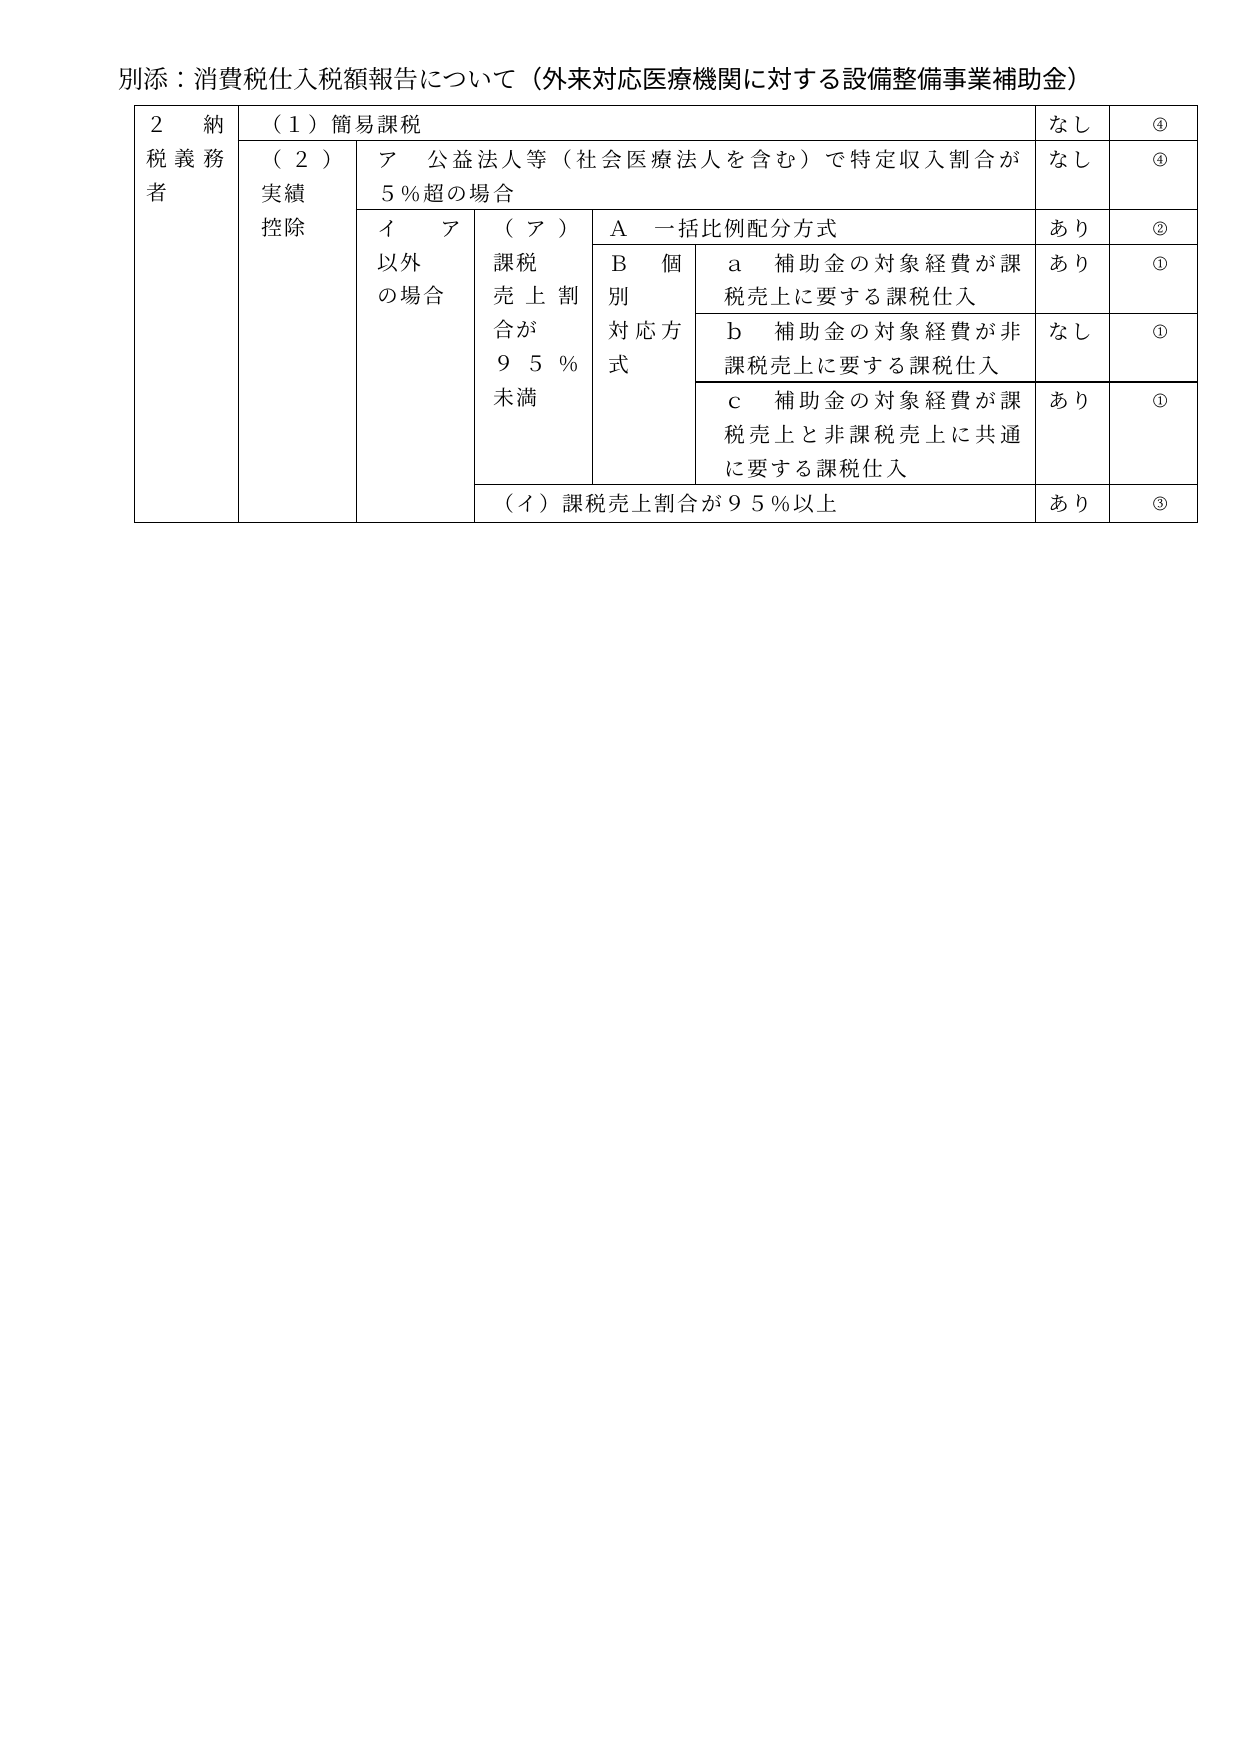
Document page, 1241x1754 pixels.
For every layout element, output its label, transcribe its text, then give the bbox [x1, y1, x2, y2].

table_cell なし [1036, 141, 1109, 209]
table_cell あり [1036, 245, 1109, 313]
table_cell Ａ 一括比例配分方式 [593, 210, 1035, 244]
table_cell あり [1036, 383, 1109, 484]
table_cell ④ [1110, 106, 1197, 140]
table_cell （ア）課税 売上割合が ９５％未満 [475, 210, 592, 484]
table_cell ② [1110, 210, 1197, 244]
table_cell ２ 納税義務者 [135, 106, 238, 522]
table_cell あり [1036, 210, 1109, 244]
table_cell ① [1110, 314, 1197, 381]
table_cell （イ）課税売上割合が９５％以上 [475, 485, 1035, 522]
table_cell ① [1110, 245, 1197, 313]
table_cell なし [1036, 106, 1109, 140]
table_cell なし [1036, 314, 1109, 381]
table_cell あり [1036, 485, 1109, 522]
table_cell ① [1110, 383, 1197, 484]
table_cell ア 公益法人等（社会医療法人を含む）で特定収入割合が５％超の場合 [357, 141, 1035, 209]
table_cell （１）簡易課税 [239, 106, 1035, 140]
table_cell Ｂ 個別 対応方式 [593, 245, 695, 484]
table_cell ｂ 補助金の対象経費が非課税売上に要する課税仕入 [696, 314, 1035, 381]
table_cell ④ [1110, 141, 1197, 209]
table_cell ③ [1110, 485, 1197, 522]
table_cell イ ア以外 の場合 [357, 210, 474, 522]
table_cell ａ 補助金の対象経費が課税売上に要する課税仕入 [696, 245, 1035, 313]
table_cell （２）実績 控除 [239, 141, 356, 522]
table_cell ｃ 補助金の対象経費が課税売上と非課税売上に共通に要する課税仕入 [696, 383, 1035, 484]
